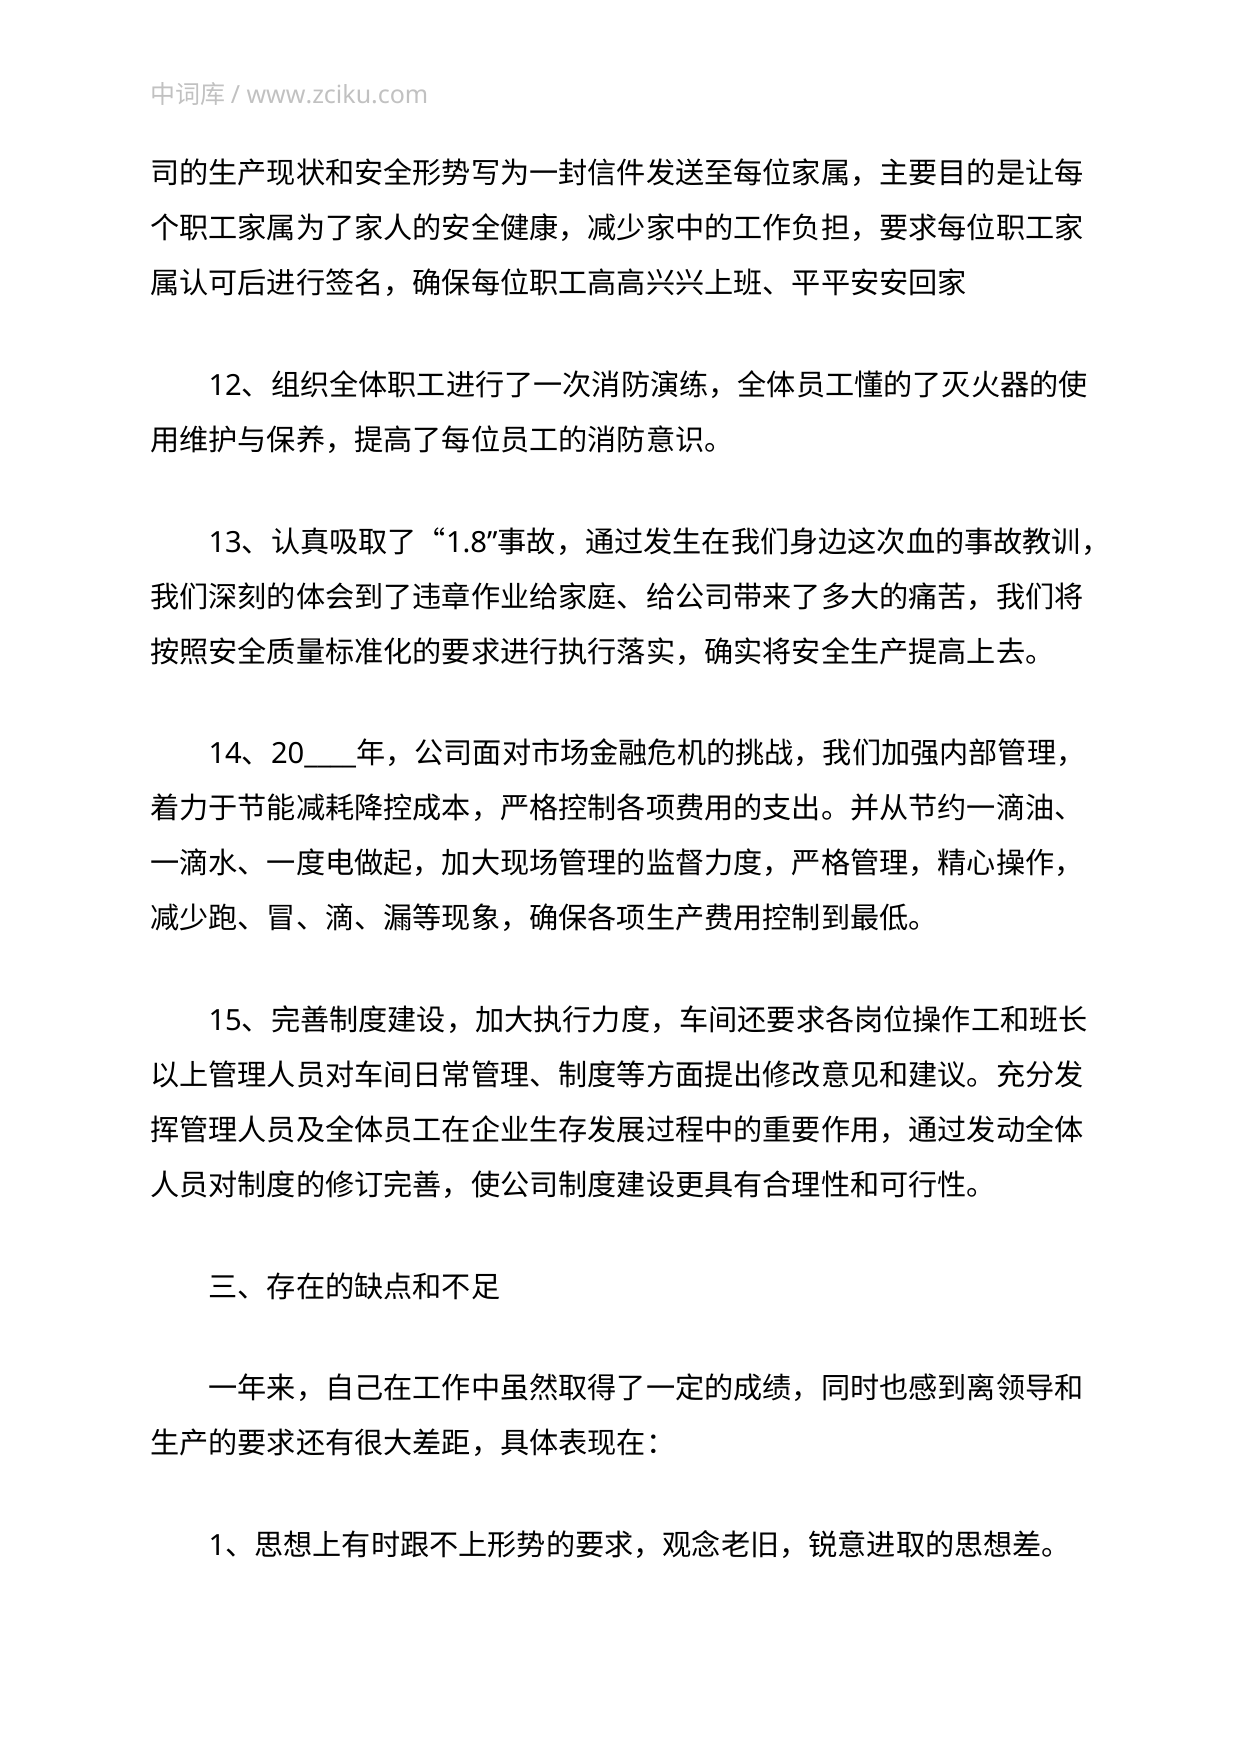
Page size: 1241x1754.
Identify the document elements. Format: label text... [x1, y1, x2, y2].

text 13、认真吸取了“1.8”事故，通过发生在我们身边这次血的事故教训，我们深刻的体会到了违章作业给家庭、给公司带来了多大的痛苦，我们将按照安全质量标准化的要求进行执行落实，确实将安全生产提高上去。 [150, 518, 1090, 671]
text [150, 150, 1090, 302]
text 一年来，自己在工作中虽然取得了一定的成绩，同时也感到离领导和生产的要求还有很大差距，具体表现在： [150, 1365, 1090, 1462]
text 15、完善制度建设，加大执行力度，车间还要求各岗位操作工和班长以上管理人员对车间日常管理、制度等方面提出修改意见和建议。充分发挥管理人员及全体员工在企业生存发展过程中的重要作用，通过发动全体人员对制度的修订完善，使公司制度建设更具有合理性和可行性。 [150, 997, 1090, 1204]
text 14、20____年，公司面对市场金融危机的挑战，我们加强内部管理，着力于节能减耗降控成本，严格控制各项费用的支出。并从节约一滴油、一滴水、一度电做起，加大现场管理的监督力度，严格管理，精心操作，减少跑、冒、滴、漏等现象，确保各项生产费用控制到最低。 [150, 730, 1090, 937]
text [150, 1522, 1090, 1564]
text 12、组织全体职工进行了一次消防演练，全体员工懂的了灭火器的使用维护与保养，提高了每位员工的消防意识。 [150, 362, 1090, 459]
text 三、存在的缺点和不足 [150, 1263, 1090, 1305]
